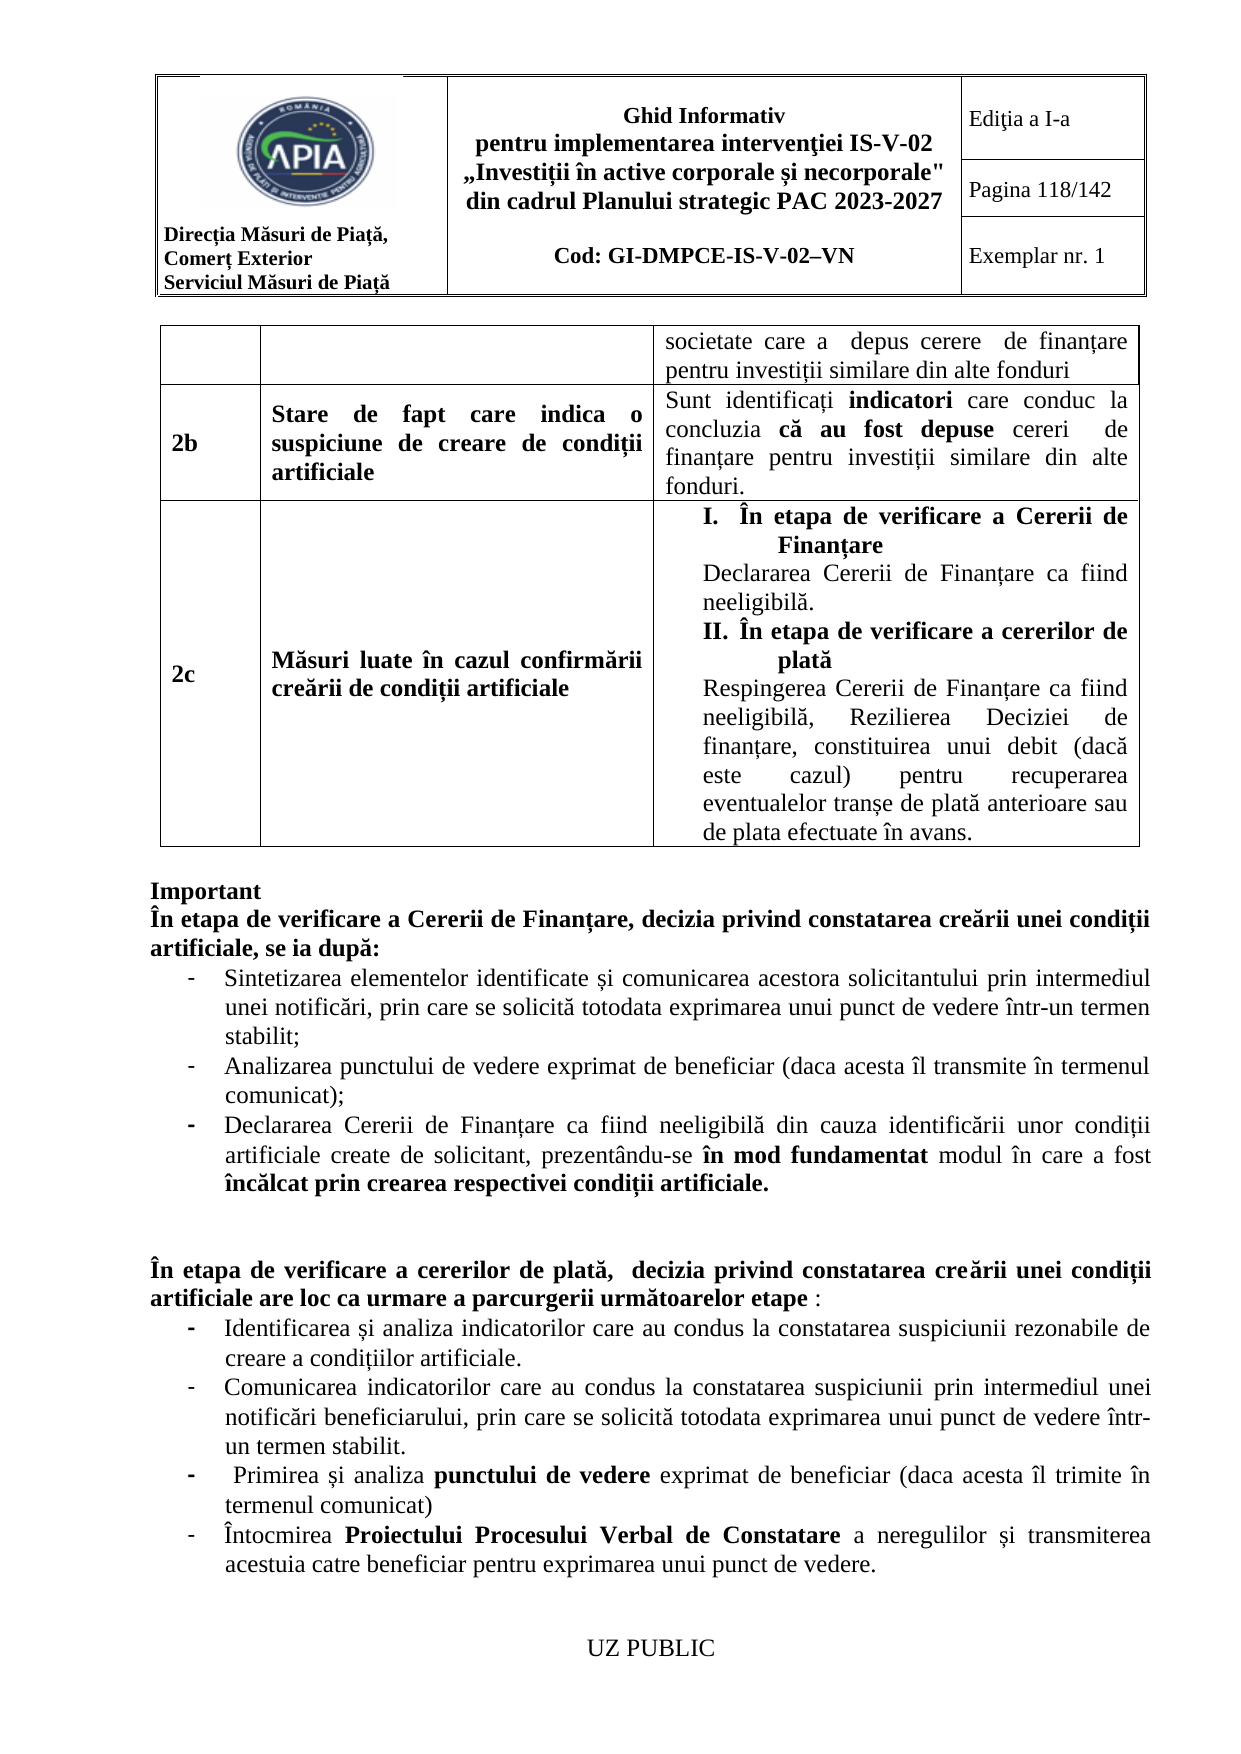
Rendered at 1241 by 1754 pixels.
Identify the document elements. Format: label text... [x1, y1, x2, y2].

list Primirea și analiza punctului de vedere exprimat de beneficiar (daca acesta îl trimite în termenul comunicat) [187, 1459, 1152, 1519]
text În etapa de verificare a cererilor de plată, decizia privind constatarea creării unei condiții artificiale are loc ca urmare a parcurgerii următoarelor etape : [150, 1255, 1152, 1312]
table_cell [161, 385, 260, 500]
text Important [150, 876, 1152, 904]
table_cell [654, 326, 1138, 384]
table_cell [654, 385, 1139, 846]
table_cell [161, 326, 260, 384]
list Comunicarea indicatorilor care au condus la constatarea suspiciunii prin intermediul unei notificări beneficiarului, prin care se solicită totodata exprimarea unui punct de vedere într-un termen stabilit. [187, 1372, 1152, 1459]
list Sintetizarea elementelor identificate și comunicarea acestora solicitantului prin intermediul unei notificări, prin care se solicită totodata exprimarea unui punct de vedere într-un termen stabilit; [187, 962, 1152, 1050]
picture [200, 76, 404, 222]
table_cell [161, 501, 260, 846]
text În etapa de verificare a Cererii de Finanțare, decizia privind constatarea creării unei condiții artificiale, se ia după: [150, 904, 1152, 962]
list Întocmirea Proiectului Procesului Verbal de Constatare a neregulilor și transmiterea acestuia catre beneficiar pentru exprimarea unui punct de vedere. [187, 1519, 1152, 1578]
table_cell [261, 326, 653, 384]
list Declararea Cererii de Finanțare ca fiind neeligibilă din cauza identificării unor condiții artificiale create de solicitant, prezentându-se în mod fundamentat modul în care a fost încălcat prin crearea respectivei condiții artificiale. [187, 1109, 1152, 1197]
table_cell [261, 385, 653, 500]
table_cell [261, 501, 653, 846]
list Identificarea și analiza indicatorilor care au condus la constatarea suspiciunii rezonabile de creare a condițiilor artificiale. [187, 1312, 1152, 1372]
list Analizarea punctului de vedere exprimat de beneficiar (daca acesta îl transmite în termenul comunicat); [187, 1050, 1152, 1109]
